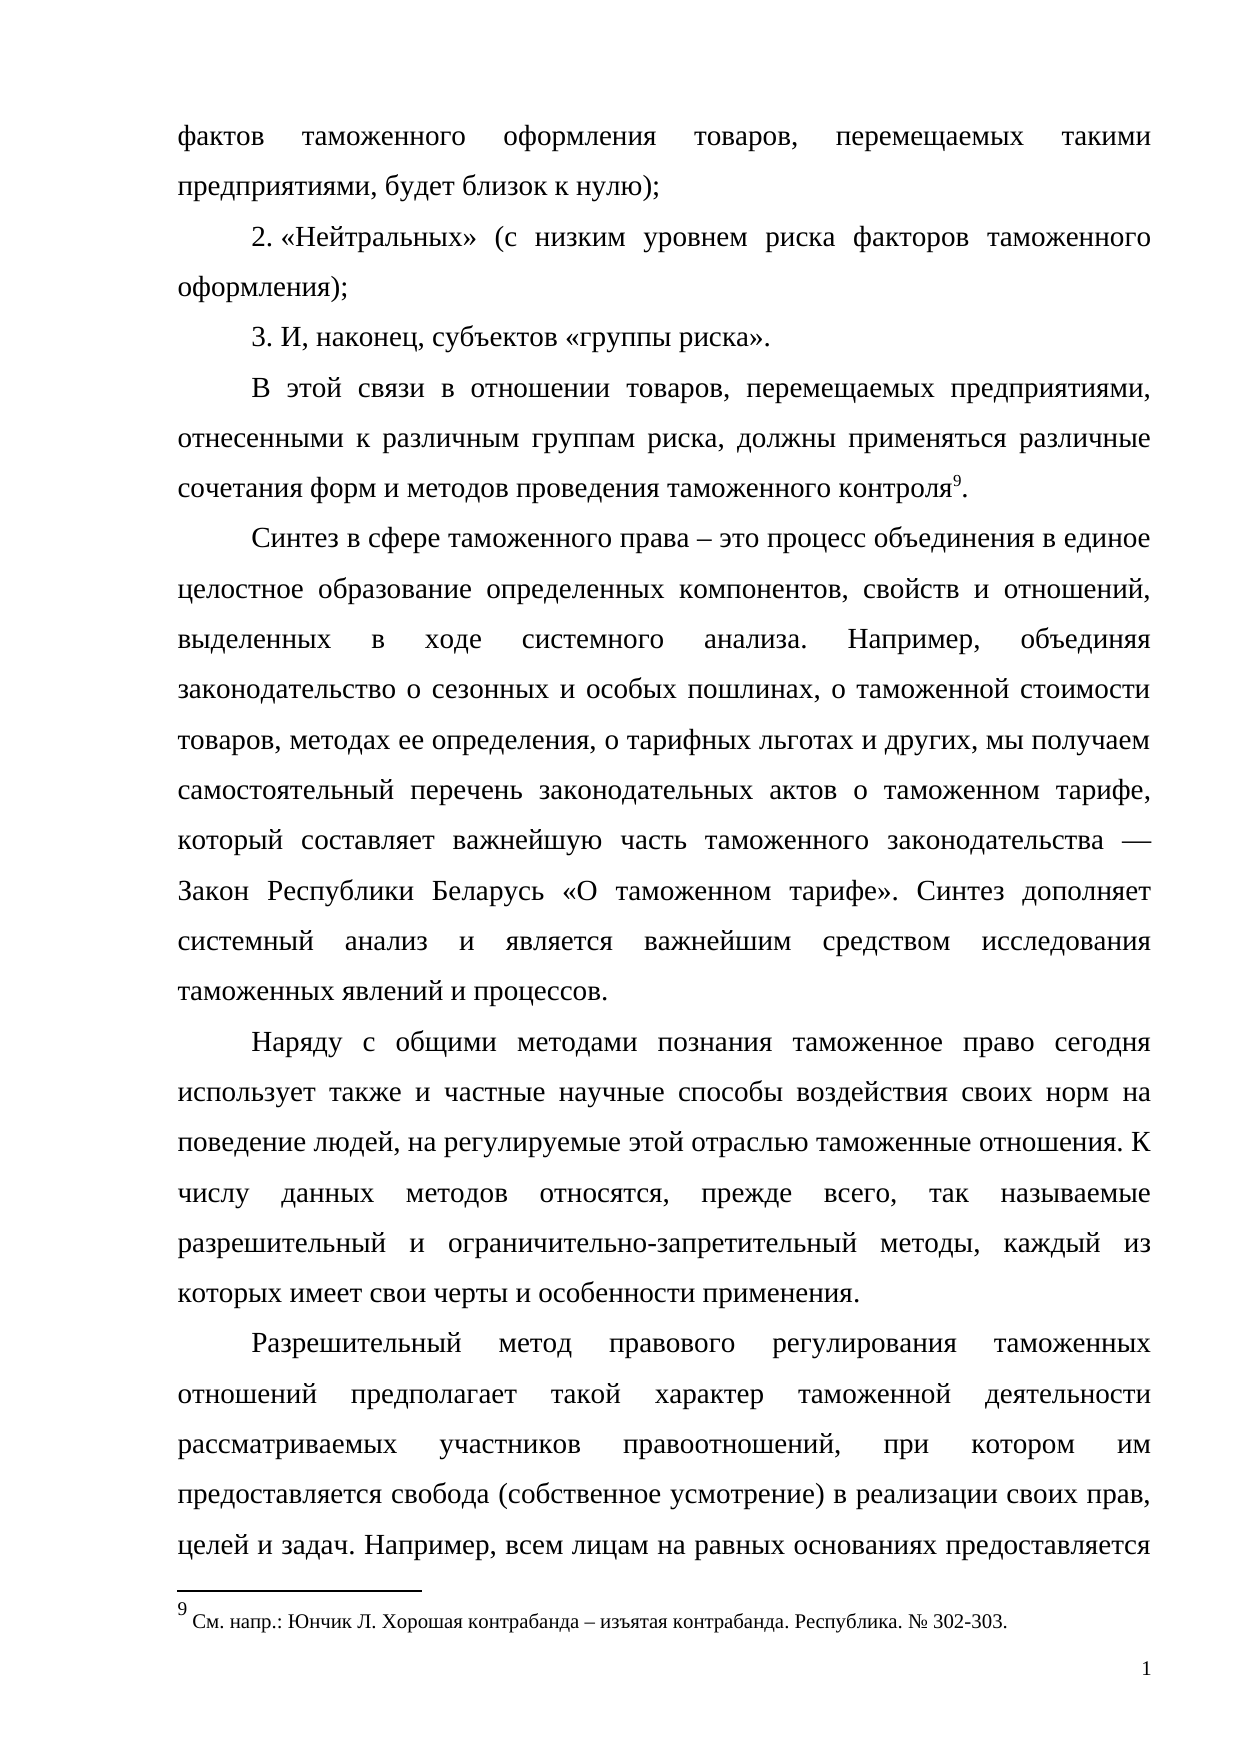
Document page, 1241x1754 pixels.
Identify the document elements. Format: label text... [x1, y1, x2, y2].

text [177, 1326, 1152, 1560]
text Наряду с общими методами познания таможенное право сегодня использует также и частные научные способы воздействия своих норм на поведение людей, на регулируемые этой отраслью таможенные отношения. К числу данных методов относятся, прежде всего, так называемые разрешительный и ограничительно-запретительный методы, каждый из которых имеет свои черты и особенности применения. [177, 1024, 1152, 1309]
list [177, 118, 1152, 202]
list И, наконец, субъектов «группы риска». [177, 319, 1152, 353]
list «Нейтральных» (с низким уровнем риска факторов таможенного оформления); [177, 219, 1152, 303]
text В этой связи в отношении товаров, перемещаемых предприятиями, отнесенными к различным группам риска, должны применяться различные сочетания форм и методов проведения таможенного контроля. [177, 370, 1152, 504]
text Синтез в сфере таможенного права – это процесс объединения в единое целостное образование определенных компонентов, свойств и отношений, выделенных в ходе системного анализа. Например, объединяя законодательство о сезонных и особых пошлинах, о таможенной стоимости товаров, методах ее определения, о тарифных льготах и других, мы получаем самостоятельный перечень законодательных актов о таможенном тарифе, который составляет важнейшую часть таможенного законодательства — Закон Республики Беларусь «О таможенном тарифе». Синтез дополняет системный анализ и является важнейшим средством исследования таможенных явлений и процессов. [177, 521, 1152, 1007]
